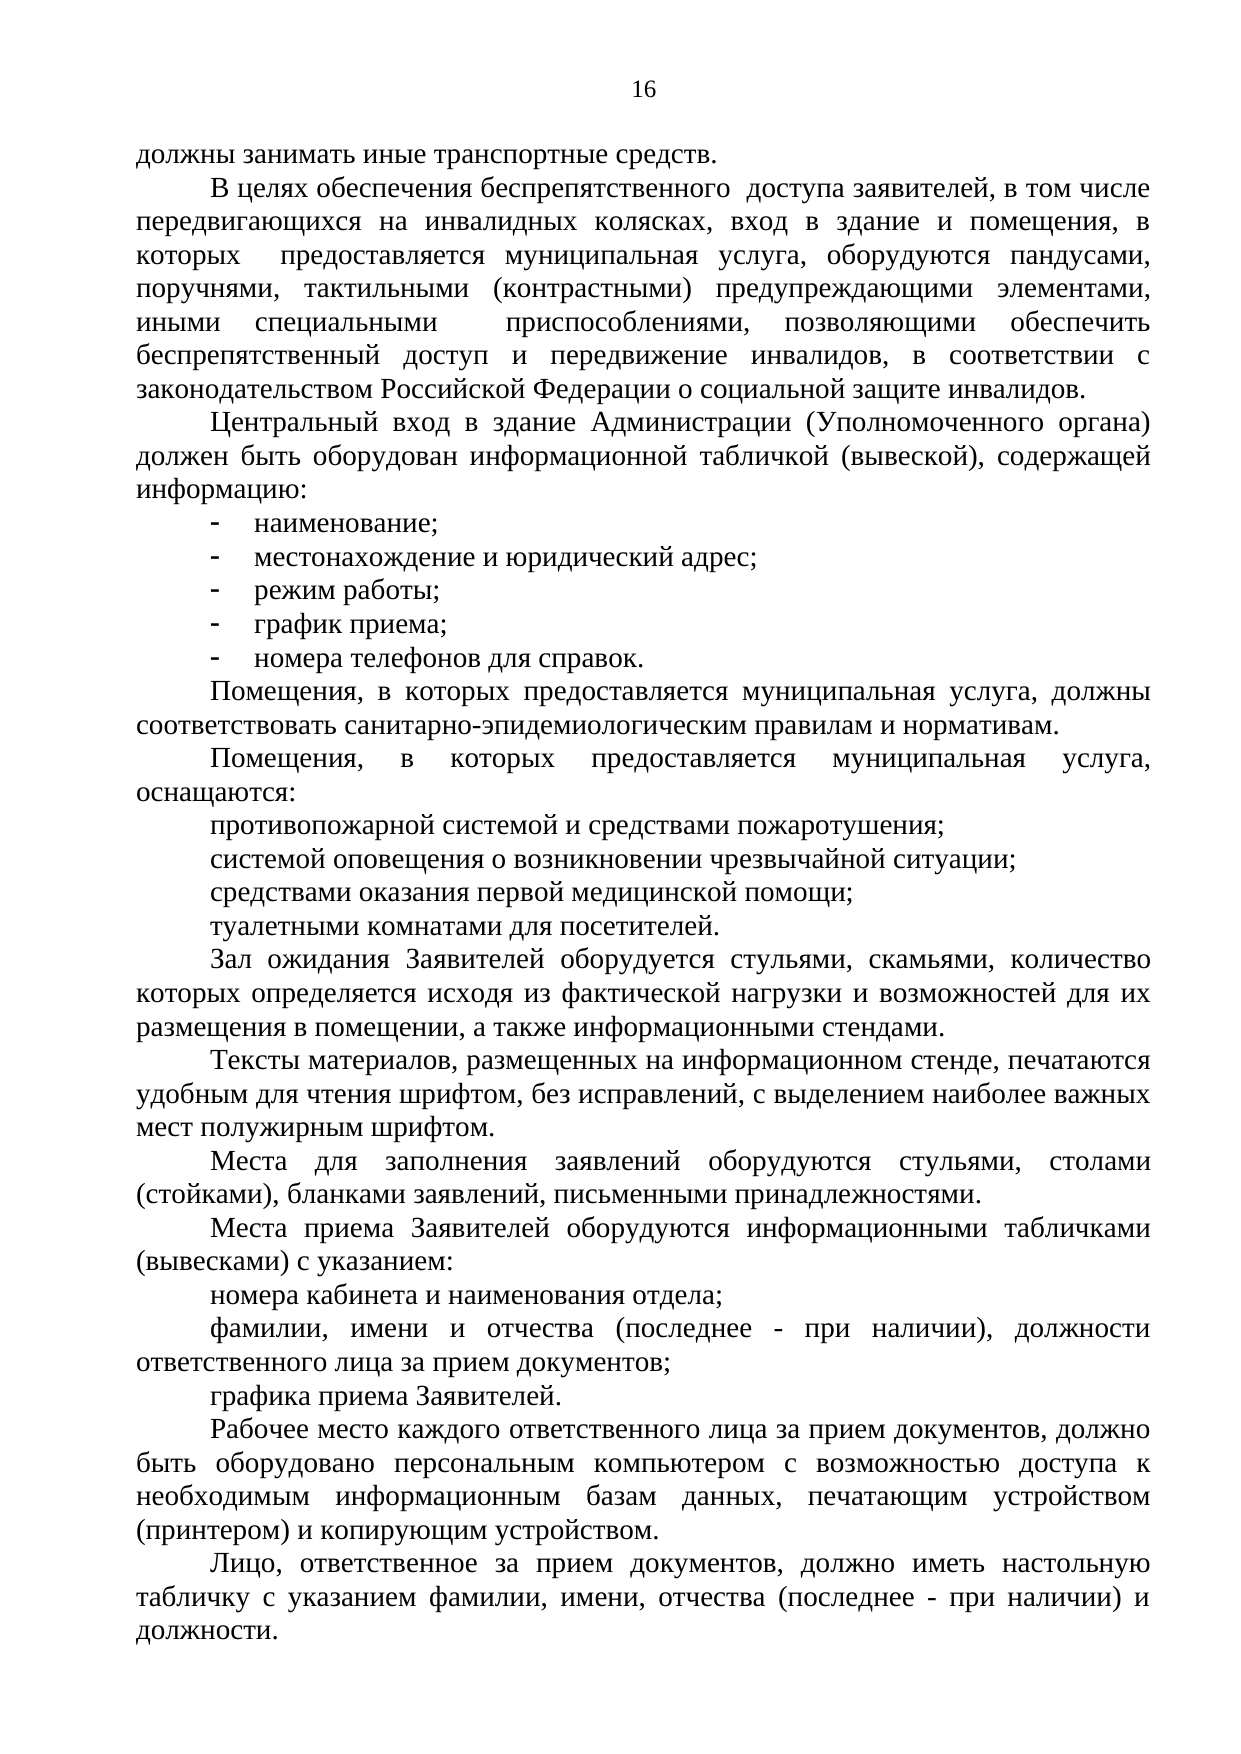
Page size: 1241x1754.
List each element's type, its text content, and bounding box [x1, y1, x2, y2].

text Рабочее место каждого ответственного лица за прием документов, должно быть оборудовано персональным компьютером с возможностью доступа к необходимым информационным базам данных, печатающим устройством (принтером) и копирующим устройством. [136, 1411, 1152, 1545]
text Зал ожидания Заявителей оборудуется стульями, скамьями, количество которых определяется исходя из фактической нагрузки и возможностей для их размещения в помещении, а также информационными стендами. [136, 942, 1152, 1042]
text Места приема Заявителей оборудуются информационными табличками (вывесками) с указанием: [136, 1210, 1152, 1277]
text Помещения, в которых предоставляется муниципальная услуга, оснащаются: [136, 740, 1152, 807]
list режим работы; [136, 572, 1152, 606]
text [136, 136, 1152, 170]
text Помещения, в которых предоставляется муниципальная услуга, должны соответствовать санитарно-эпидемиологическим правилам и нормативам. [136, 673, 1152, 740]
list график приема; [136, 606, 1152, 640]
text противопожарной системой и средствами пожаротушения; [136, 807, 1152, 841]
text системой оповещения о возникновении чрезвычайной ситуации; [136, 841, 1152, 874]
text Центральный вход в здание Администрации (Уполномоченного органа) должен быть оборудован информационной табличкой (вывеской), содержащей информацию: [136, 404, 1152, 505]
text Тексты материалов, размещенных на информационном стенде, печатаются удобным для чтения шрифтом, без исправлений, с выделением наиболее важных мест полужирным шрифтом. [136, 1042, 1152, 1143]
text номера кабинета и наименования отдела; [136, 1277, 1152, 1311]
list наименование; [136, 505, 1152, 539]
text фамилии, имени и отчества (последнее - при наличии), должности ответственного лица за прием документов; [136, 1311, 1152, 1378]
text туалетными комнатами для посетителей. [136, 908, 1152, 942]
text Места для заполнения заявлений оборудуются стульями, столами (стойками), бланками заявлений, письменными принадлежностями. [136, 1143, 1152, 1210]
text В целях обеспечения беспрепятственного доступа заявителей, в том числе передвигающихся на инвалидных колясках, вход в здание и помещения, в которых предоставляется муниципальная услуга, оборудуются пандусами, поручнями, тактильными (контрастными) предупреждающими элементами, иными специальными приспособлениями, позволяющими обеспечить беспрепятственный доступ и передвижение инвалидов, в соответствии с законодательством Российской Федерации о социальной защите инвалидов. [136, 170, 1152, 404]
list номера телефонов для справок. [136, 640, 1152, 673]
list местонахождение и юридический адрес; [136, 539, 1152, 572]
text Лицо, ответственное за прием документов, должно иметь настольную табличку с указанием фамилии, имени, отчества (последнее - при наличии) и должности. [136, 1545, 1152, 1646]
text графика приема Заявителей. [136, 1378, 1152, 1411]
text средствами оказания первой медицинской помощи; [136, 874, 1152, 908]
